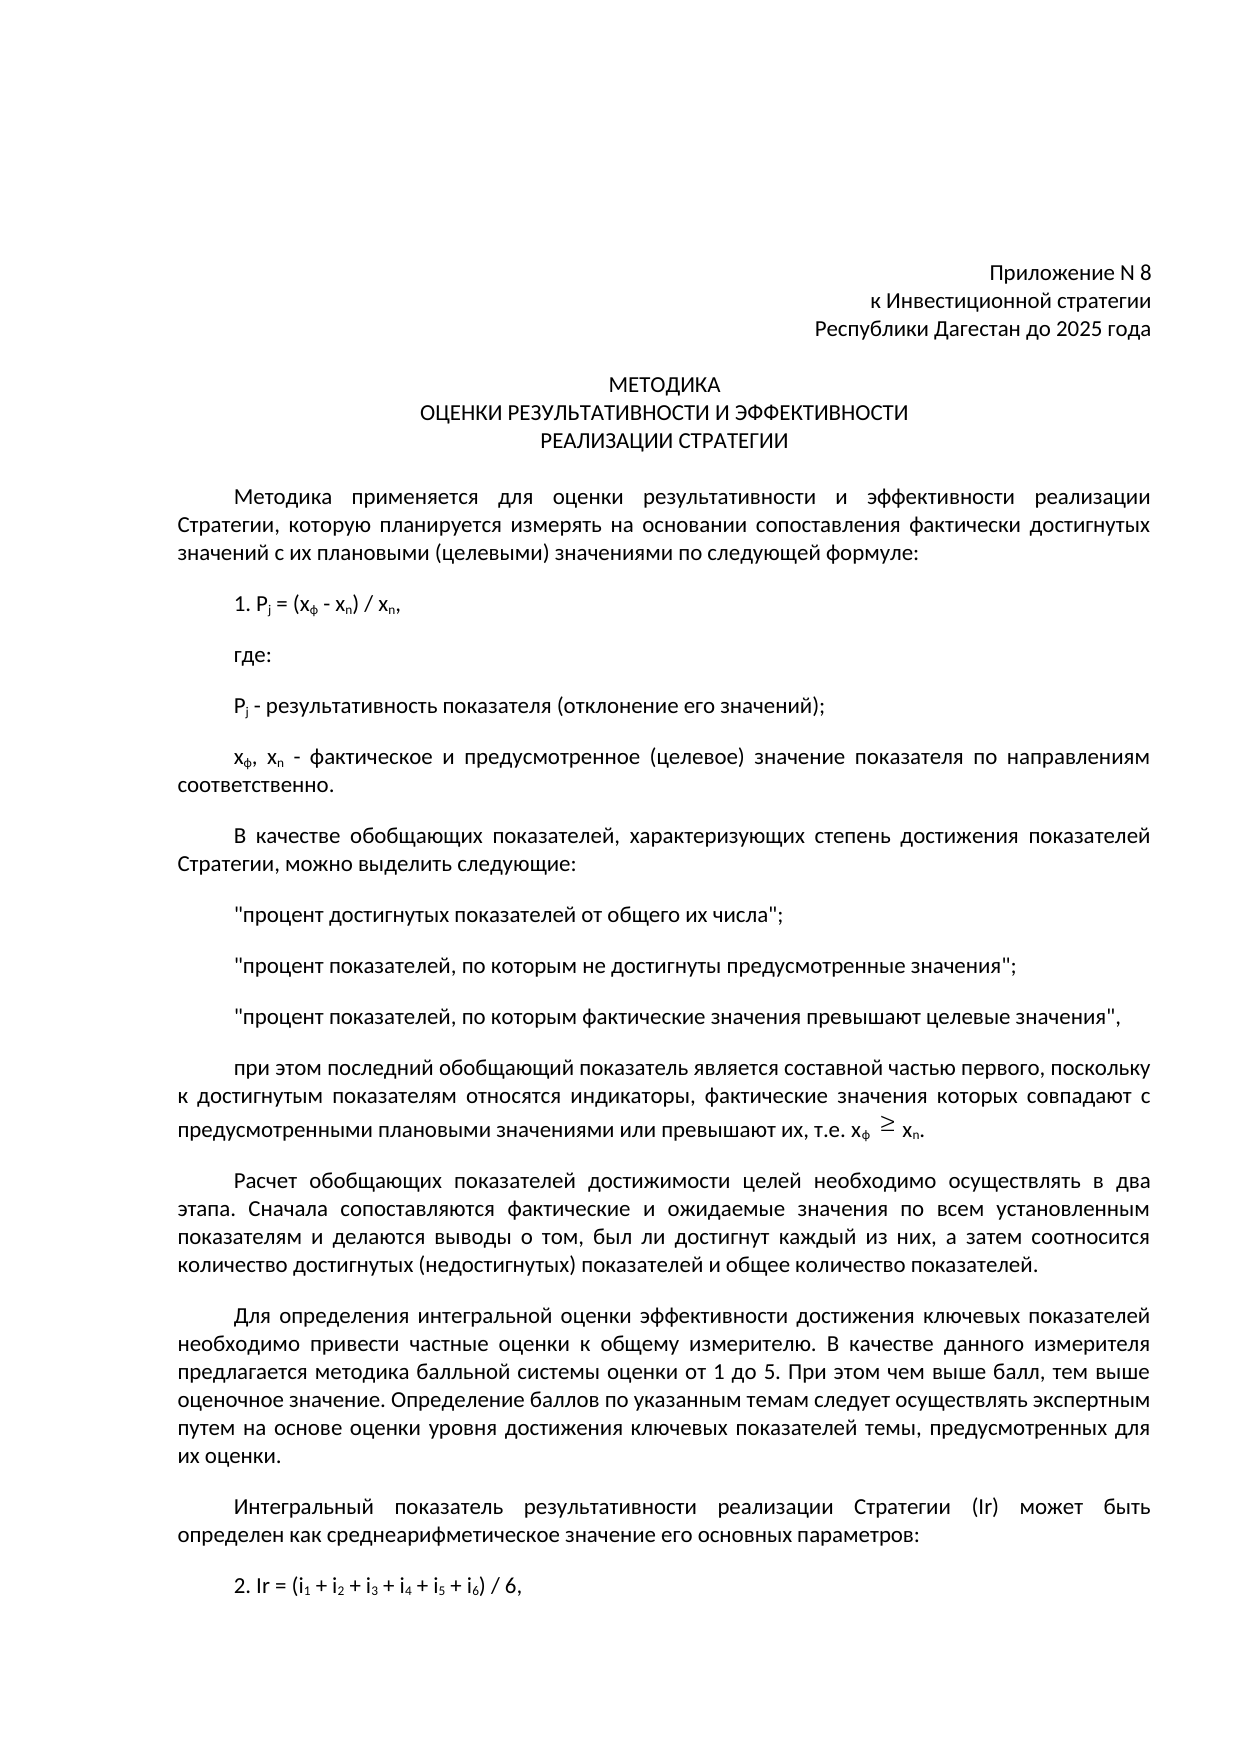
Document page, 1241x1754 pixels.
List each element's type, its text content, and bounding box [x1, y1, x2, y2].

text "процент показателей, по которым фактические значения превышают целевые значения", [177, 1002, 1152, 1030]
text "процент достигнутых показателей от общего их числа"; [177, 900, 1152, 928]
text при этом последний обобщающий показатель является составной частью первого, поскольку к достигнутым показателям относятся индикаторы, фактические значения которых совпадают с предусмотренными плановыми значениями или превышают их, т.е. xф xn. [177, 1053, 1152, 1143]
text к Инвестиционной стратегии [177, 286, 1152, 314]
text Pj - результативность показателя (отклонение его значений); [177, 691, 1152, 719]
text ОЦЕНКИ РЕЗУЛЬТАТИВНОСТИ И ЭФФЕКТИВНОСТИ [177, 398, 1152, 426]
text xф, xn - фактическое и предусмотренное (целевое) значение показателя по направлениям соответственно. [177, 742, 1152, 798]
text где: [177, 640, 1152, 668]
text Приложение N 8 [177, 258, 1152, 286]
text Методика применяется для оценки результативности и эффективности реализации Стратегии, которую планируется измерять на основании сопоставления фактически достигнутых значений с их плановыми (целевыми) значениями по следующей формуле: [177, 482, 1152, 566]
text МЕТОДИКА [177, 370, 1152, 398]
text Для определения интегральной оценки эффективности достижения ключевых показателей необходимо привести частные оценки к общему измерителю. В качестве данного измерителя предлагается методика балльной системы оценки от 1 до 5. При этом чем выше балл, тем выше оценочное значение. Определение баллов по указанным темам следует осуществлять экспертным путем на основе оценки уровня достижения ключевых показателей темы, предусмотренных для их оценки. [177, 1301, 1152, 1469]
text 1. Pj = (xф - xn) / xn, [177, 589, 1152, 617]
text "процент показателей, по которым не достигнуты предусмотренные значения"; [177, 951, 1152, 979]
text В качестве обобщающих показателей, характеризующих степень достижения показателей Стратегии, можно выделить следующие: [177, 821, 1152, 877]
text Интегральный показатель результативности реализации Стратегии (Ir) может быть определен как среднеарифметическое значение его основных параметров: [177, 1492, 1152, 1548]
text 2. Ir = (i1 + i2 + i3 + i4 + i5 + i6) / 6, [177, 1571, 1152, 1599]
text Расчет обобщающих показателей достижимости целей необходимо осуществлять в два этапа. Сначала сопоставляются фактические и ожидаемые значения по всем установленным показателям и делаются выводы о том, был ли достигнут каждый из них, а затем соотносится количество достигнутых (недостигнутых) показателей и общее количество показателей. [177, 1166, 1152, 1278]
text РЕАЛИЗАЦИИ СТРАТЕГИИ [177, 426, 1152, 454]
text Республики Дагестан до 2025 года [177, 314, 1152, 342]
